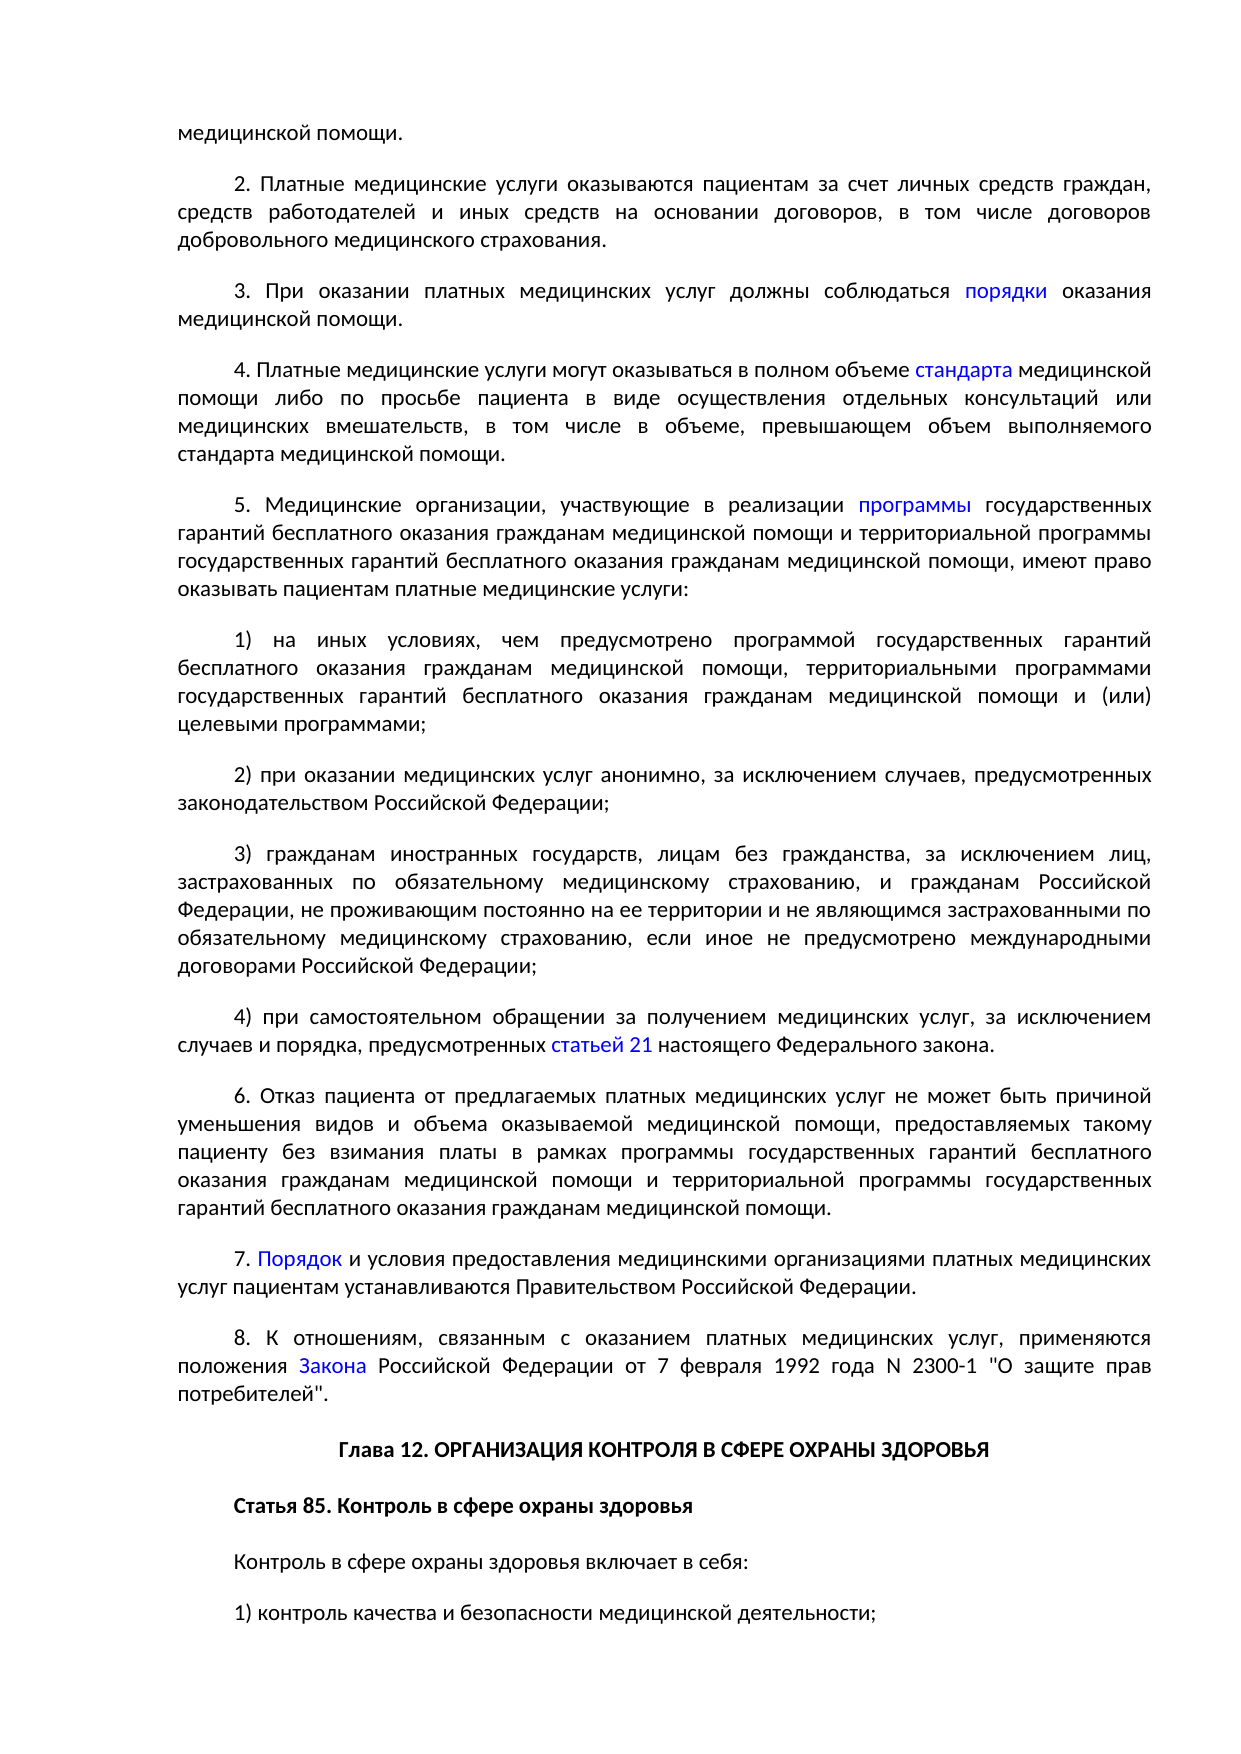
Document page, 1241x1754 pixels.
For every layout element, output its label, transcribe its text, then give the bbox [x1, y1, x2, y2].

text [177, 118, 1152, 146]
text 3. При оказании платных медицинских услуг должны соблюдаться порядки оказания медицинской помощи. [177, 276, 1152, 332]
text 4. Платные медицинские услуги могут оказываться в полном объеме стандарта медицинской помощи либо по просьбе пациента в виде осуществления отдельных консультаций или медицинских вмешательств, в том числе в объеме, превышающем объем выполняемого стандарта медицинской помощи. [177, 355, 1152, 467]
title Глава 12. ОРГАНИЗАЦИЯ КОНТРОЛЯ В СФЕРЕ ОХРАНЫ ЗДОРОВЬЯ [177, 1435, 1152, 1463]
text Контроль в сфере охраны здоровья включает в себя: [177, 1547, 1152, 1575]
title Статья 85. Контроль в сфере охраны здоровья [177, 1491, 1152, 1519]
text 2) при оказании медицинских услуг анонимно, за исключением случаев, предусмотренных законодательством Российской Федерации; [177, 760, 1152, 816]
text 7. Порядок и условия предоставления медицинскими организациями платных медицинских услуг пациентам устанавливаются Правительством Российской Федерации. [177, 1244, 1152, 1300]
text 6. Отказ пациента от предлагаемых платных медицинских услуг не может быть причиной уменьшения видов и объема оказываемой медицинской помощи, предоставляемых такому пациенту без взимания платы в рамках программы государственных гарантий бесплатного оказания гражданам медицинской помощи и территориальной программы государственных гарантий бесплатного оказания гражданам медицинской помощи. [177, 1081, 1152, 1221]
text 2. Платные медицинские услуги оказываются пациентам за счет личных средств граждан, средств работодателей и иных средств на основании договоров, в том числе договоров добровольного медицинского страхования. [177, 169, 1152, 253]
text 1) на иных условиях, чем предусмотрено программой государственных гарантий бесплатного оказания гражданам медицинской помощи, территориальными программами государственных гарантий бесплатного оказания гражданам медицинской помощи и (или) целевыми программами; [177, 625, 1152, 737]
text 8. К отношениям, связанным с оказанием платных медицинских услуг, применяются положения Закона Российской Федерации от 7 февраля 1992 года N 2300-1 "О защите прав потребителей". [177, 1323, 1152, 1407]
text 1) контроль качества и безопасности медицинской деятельности; [177, 1598, 1152, 1626]
text 3) гражданам иностранных государств, лицам без гражданства, за исключением лиц, застрахованных по обязательному медицинскому страхованию, и гражданам Российской Федерации, не проживающим постоянно на ее территории и не являющимся застрахованными по обязательному медицинскому страхованию, если иное не предусмотрено международными договорами Российской Федерации; [177, 839, 1152, 979]
text 5. Медицинские организации, участвующие в реализации программы государственных гарантий бесплатного оказания гражданам медицинской помощи и территориальной программы государственных гарантий бесплатного оказания гражданам медицинской помощи, имеют право оказывать пациентам платные медицинские услуги: [177, 490, 1152, 602]
text 4) при самостоятельном обращении за получением медицинских услуг, за исключением случаев и порядка, предусмотренных статьей 21 настоящего Федерального закона. [177, 1002, 1152, 1058]
